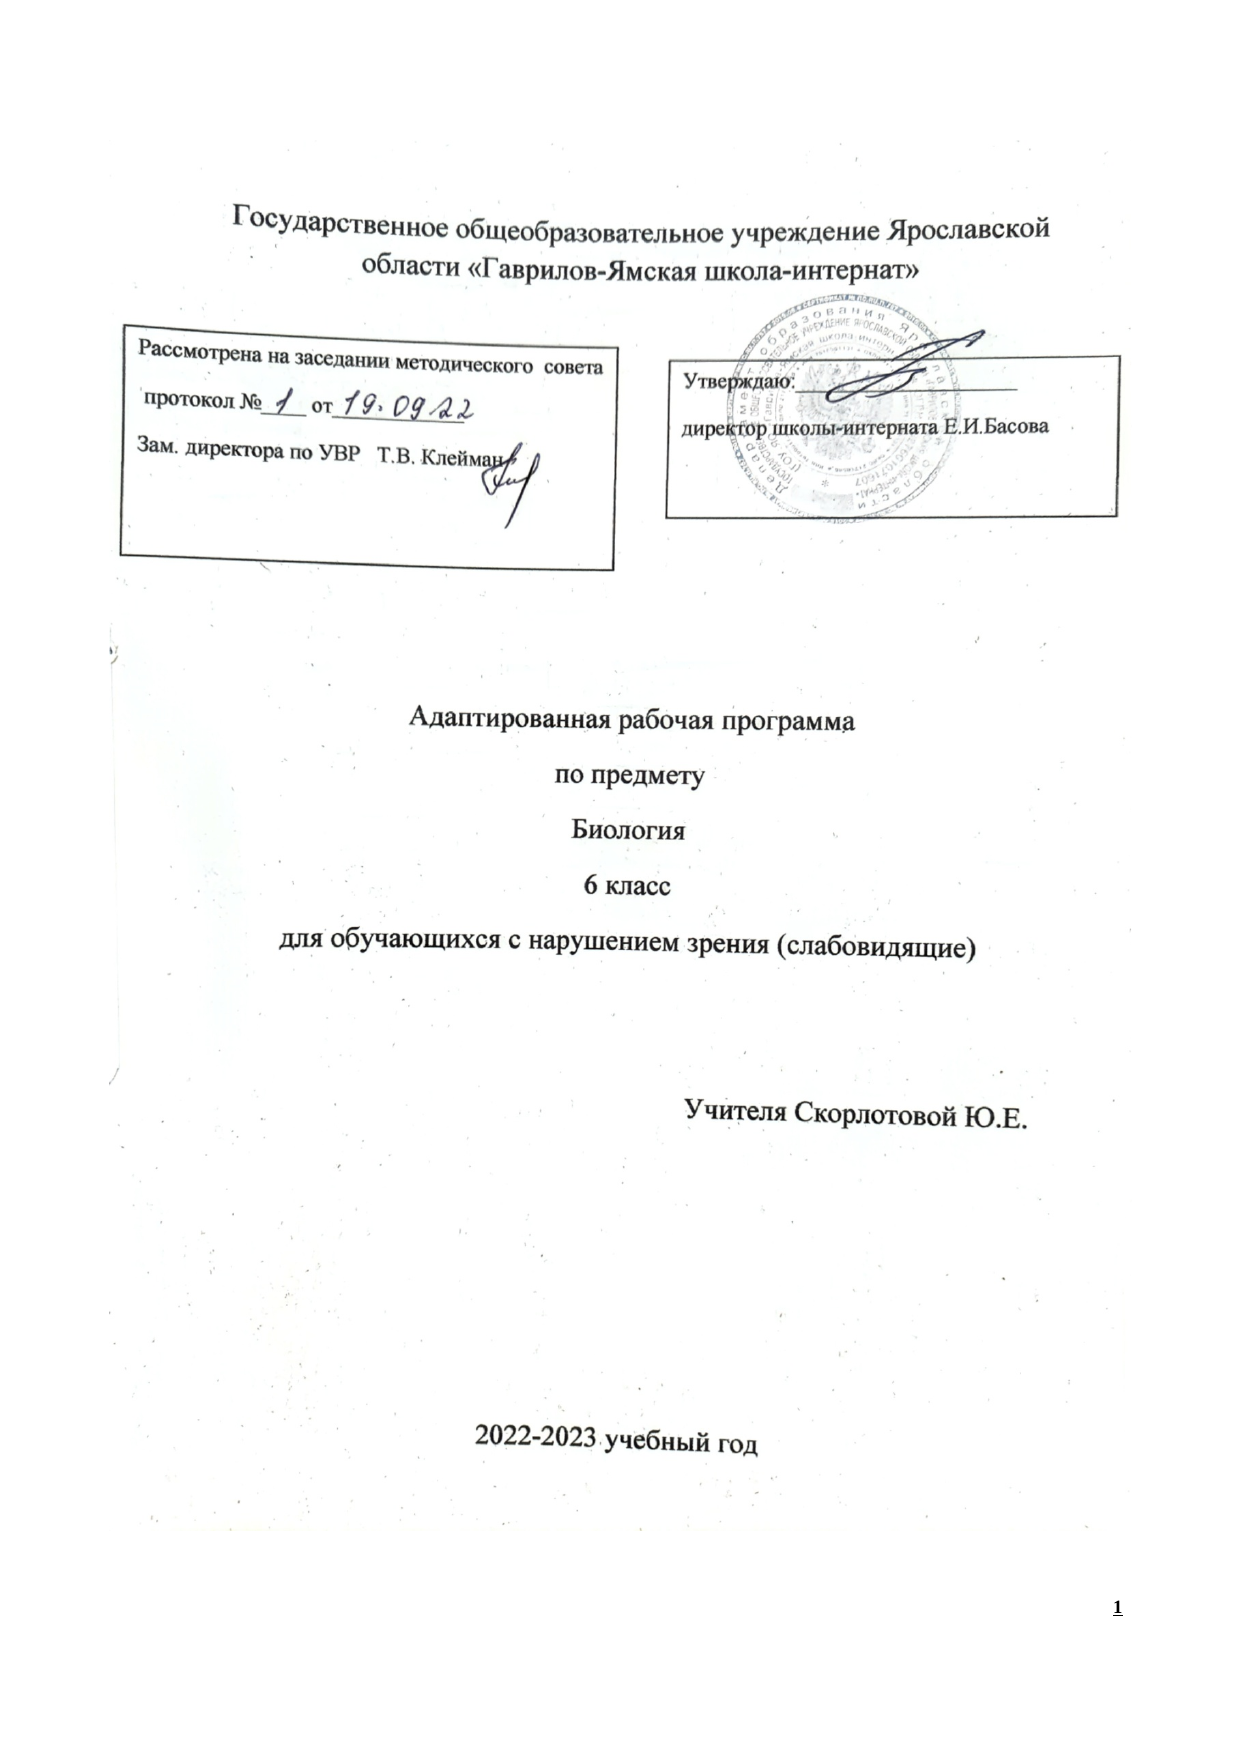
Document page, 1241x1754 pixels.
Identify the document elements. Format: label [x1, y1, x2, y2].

picture [109, 140, 1132, 1531]
